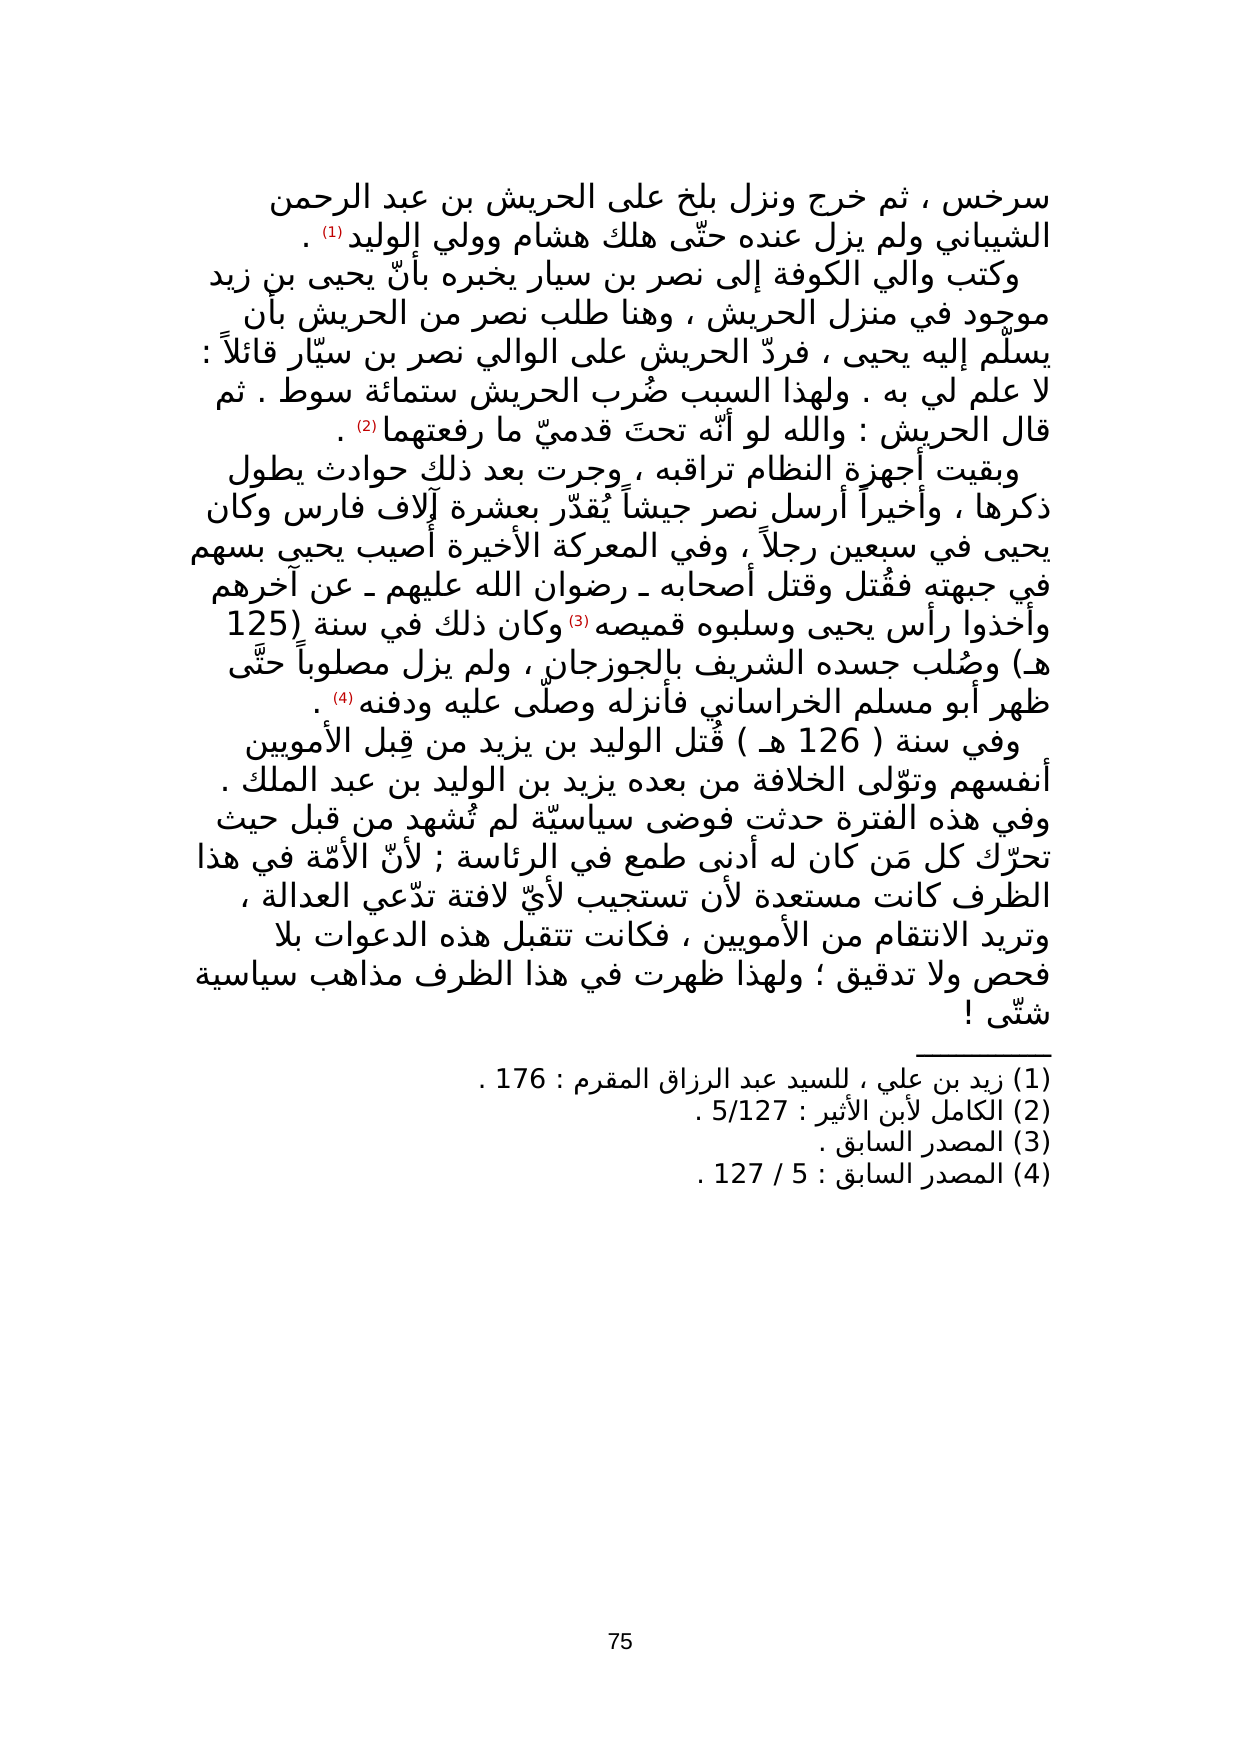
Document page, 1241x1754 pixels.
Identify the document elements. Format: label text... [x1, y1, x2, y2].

text (3) المصدر السابق . [189, 1127, 1051, 1158]
text ـــــــــــــــــ [189, 1032, 1051, 1063]
text وكتب والي الكوفة إلى نصر بن سيار يخبره بأنّ يحيى بن زيد موجود في منزل الحريش ، وهنا طلب نصر من الحريش بأن يسلّم إليه يحيى ، فردّ الحريش على الوالي نصر بن سيّار قائلاً : لا علم لي به . ولهذا السبب ضُرب الحريش ستمائة سوط . ثم قال الحريش : والله لو أنّه تحتَ قدميّ ما رفعتهما (2) . [189, 255, 1051, 449]
text (2) الكامل لأبن الأثير : 5/127 . [189, 1095, 1051, 1127]
text وفي سنة ( 126 هـ ) قُتل الوليد بن يزيد من قِبل الأمويين أنفسهم وتوّلى الخلافة من بعده يزيد بن الوليد بن عبد الملك . وفي هذه الفترة حدثت فوضى سياسيّة لم تُشهد من قبل حيث تحرّك كل مَن كان له أدنى طمع في الرئاسة ; لأنّ الأمّة في هذا الظرف كانت مستعدة لأن تستجيب لأيّ لافتة تدّعي العدالة ، وتريد الانتقام من الأمويين ، فكانت تتقبل هذه الدعوات بلا فحص ولا تدقيق ؛ ولهذا ظهرت في هذا الظرف مذاهب سياسية شتّى ! [189, 721, 1051, 1032]
text وبقيت أجهزة النظام تراقبه ، وجرت بعد ذلك حوادث يطول ذكرها ، وأخيراً أرسل نصر جيشاً يُقدّر بعشرة آلاف فارس وكان يحيى في سبعين رجلاً ، وفي المعركة الأخيرة أُصيب يحيى بسهم في جبهته فقُتل وقتل أصحابه ـ رضوان الله عليهم ـ عن آخرهم وأخذوا رأس يحيى وسلبوه قميصه (3) وكان ذلك في سنة (125 هـ) وصُلب جسده الشريف بالجوزجان ، ولم يزل مصلوباً حتَّى ظهر أبو مسلم الخراساني فأنزله وصلّى عليه ودفنه (4) . [189, 449, 1051, 721]
text (1) زيد بن علي ، للسيد عبد الرزاق المقرم : 176 . [189, 1063, 1051, 1095]
text (4) المصدر السابق : 5 / 127 . [189, 1158, 1051, 1190]
text سرخس ، ثم خرج ونزل بلخ على الحريش بن عبد الرحمن الشيباني ولم يزل عنده حتّى هلك هشام وولي الوليد (1) . [189, 177, 1051, 255]
